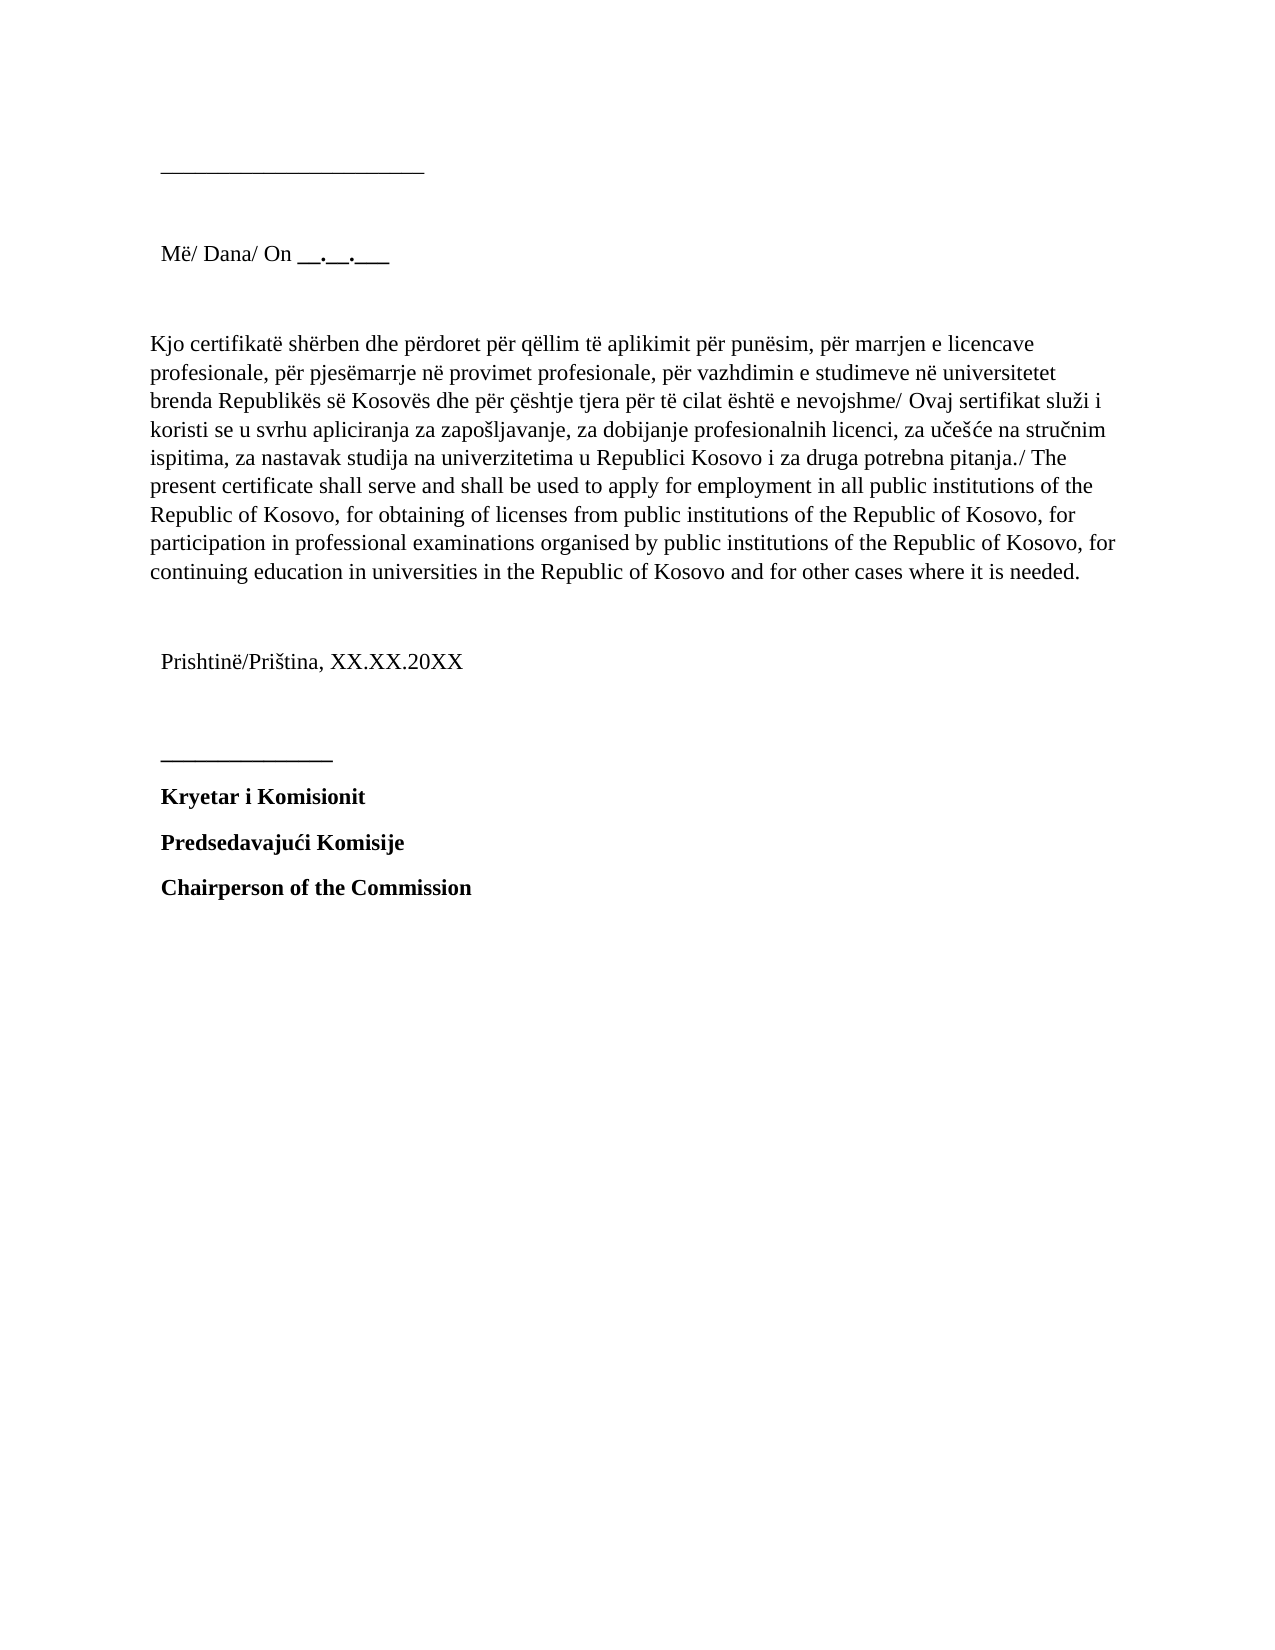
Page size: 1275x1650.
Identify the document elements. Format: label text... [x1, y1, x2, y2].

text Predsedavajući Komisije [161, 828, 1114, 855]
text Më/ Dana/ On __.__.___ [161, 240, 1114, 267]
text Prishtinë/Priština, XX.XX.20XX [161, 648, 1114, 674]
text Kryetar i Komisionit [161, 783, 1114, 810]
text Kjo certifikatë shërben dhe përdoret për qëllim të aplikimit për punësim, për marrjen e licencave profesionale, për pjesëmarrje në provimet profesionale, për vazhdimin e studimeve në universitetet brenda Republikës së Kosovës dhe për çështje tjera për të cilat është e nevojshme/ Ovaj sertifikat služi i koristi se u svrhu apliciranja za zapošljavanje, za dobijanje profesionalnih licenci, za učešće na stručnim ispitima, za nastavak studija na univerzitetima u Republici Kosovo i za druga potrebna pitanja./ The present certificate shall serve and shall be used to apply for employment in all public institutions of the Republic of Kosovo, for obtaining of licenses from public institutions of the Republic of Kosovo, for participation in professional examinations organised by public institutions of the Republic of Kosovo, for continuing education in universities in the Republic of Kosovo and for other cases where it is needed. [150, 330, 1125, 584]
text _______________ [161, 738, 1114, 765]
text Chairperson of the Commission [161, 874, 1114, 900]
text _______________________ [161, 150, 1114, 176]
